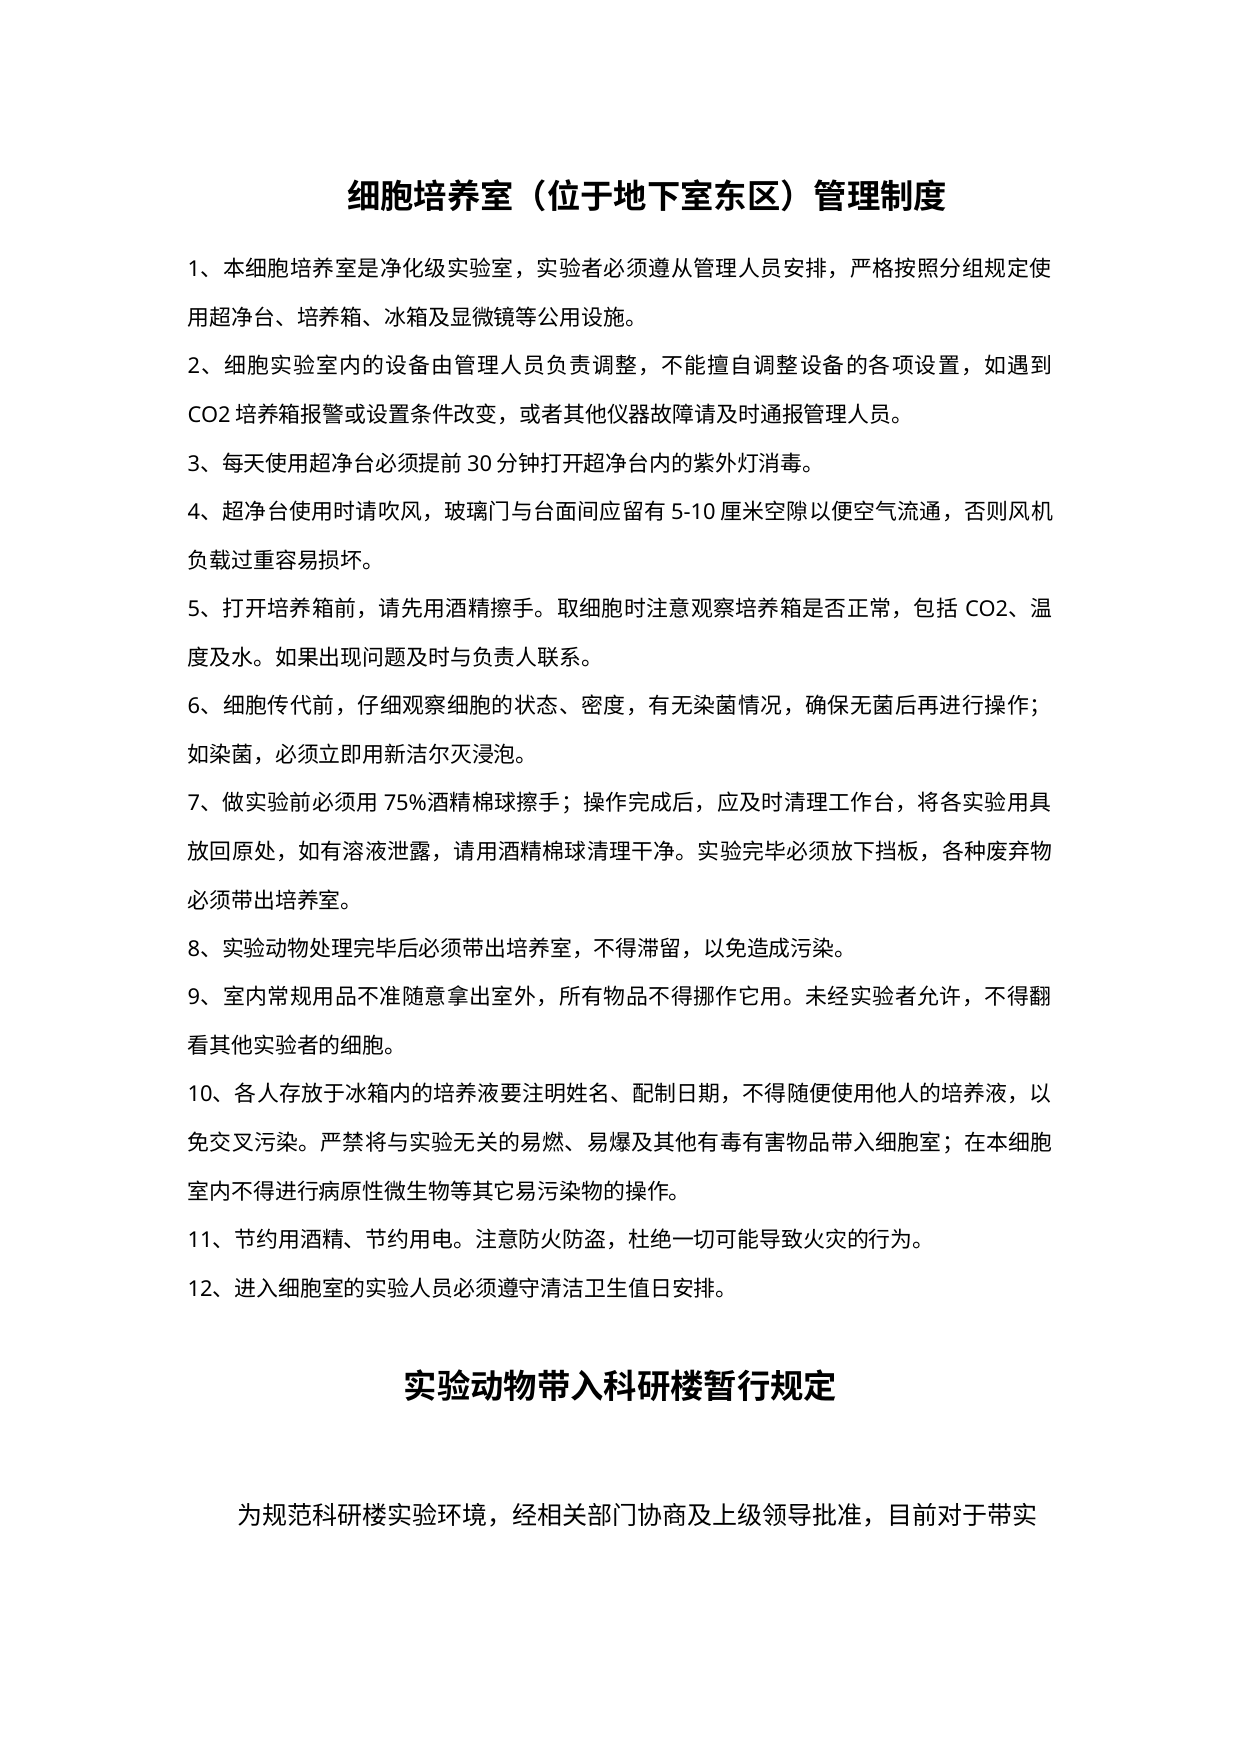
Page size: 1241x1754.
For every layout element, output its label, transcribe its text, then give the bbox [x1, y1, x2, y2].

text 实验动物带入科研楼暂行规定 [187, 1351, 1053, 1416]
text 2、细胞实验室内的设备由管理人员负责调整，不能擅自调整设备的各项设置，如遇到CO2培养箱报警或设置条件改变，或者其他仪器故障请及时通报管理人员。 [187, 348, 1053, 429]
text 3、每天使用超净台必须提前30分钟打开超净台内的紫外灯消毒。 [187, 445, 1053, 478]
text 9、室内常规用品不准随意拿出室外，所有物品不得挪作它用。未经实验者允许，不得翻看其他实验者的细胞。 [187, 979, 1053, 1060]
text 10、各人存放于冰箱内的培养液要注明姓名、配制日期，不得随便使用他人的培养液，以免交叉污染。严禁将与实验无关的易燃、易爆及其他有毒有害物品带入细胞室；在本细胞室内不得进行病原性微生物等其它易污染物的操作。 [187, 1076, 1053, 1206]
text 11、节约用酒精、节约用电。注意防火防盗，杜绝一切可能导致火灾的行为。 [187, 1222, 1053, 1254]
text 7、做实验前必须用75%酒精棉球擦手；操作完成后，应及时清理工作台，将各实验用具放回原处，如有溶液泄露，请用酒精棉球清理干净。实验完毕必须放下挡板，各种废弃物必须带出培养室。 [187, 785, 1053, 915]
text 细胞培养室（位于地下室东区）管理制度 [187, 162, 1106, 227]
text 5、打开培养箱前，请先用酒精擦手。取细胞时注意观察培养箱是否正常，包括CO2、温度及水。如果出现问题及时与负责人联系。 [187, 591, 1053, 672]
text 8、实验动物处理完毕后必须带出培养室，不得滞留，以免造成污染。 [187, 931, 1053, 963]
text 6、细胞传代前，仔细观察细胞的状态、密度，有无染菌情况，确保无菌后再进行操作；如染菌，必须立即用新洁尔灭浸泡。 [187, 688, 1053, 769]
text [187, 1481, 1053, 1546]
text 1、本细胞培养室是净化级实验室，实验者必须遵从管理人员安排，严格按照分组规定使用超净台、培养箱、冰箱及显微镜等公用设施。 [187, 251, 1053, 332]
text 4、超净台使用时请吹风，玻璃门与台面间应留有5-10厘米空隙以便空气流通，否则风机负载过重容易损坏。 [187, 493, 1053, 575]
text 12、进入细胞室的实验人员必须遵守清洁卫生值日安排。 [187, 1270, 1053, 1303]
